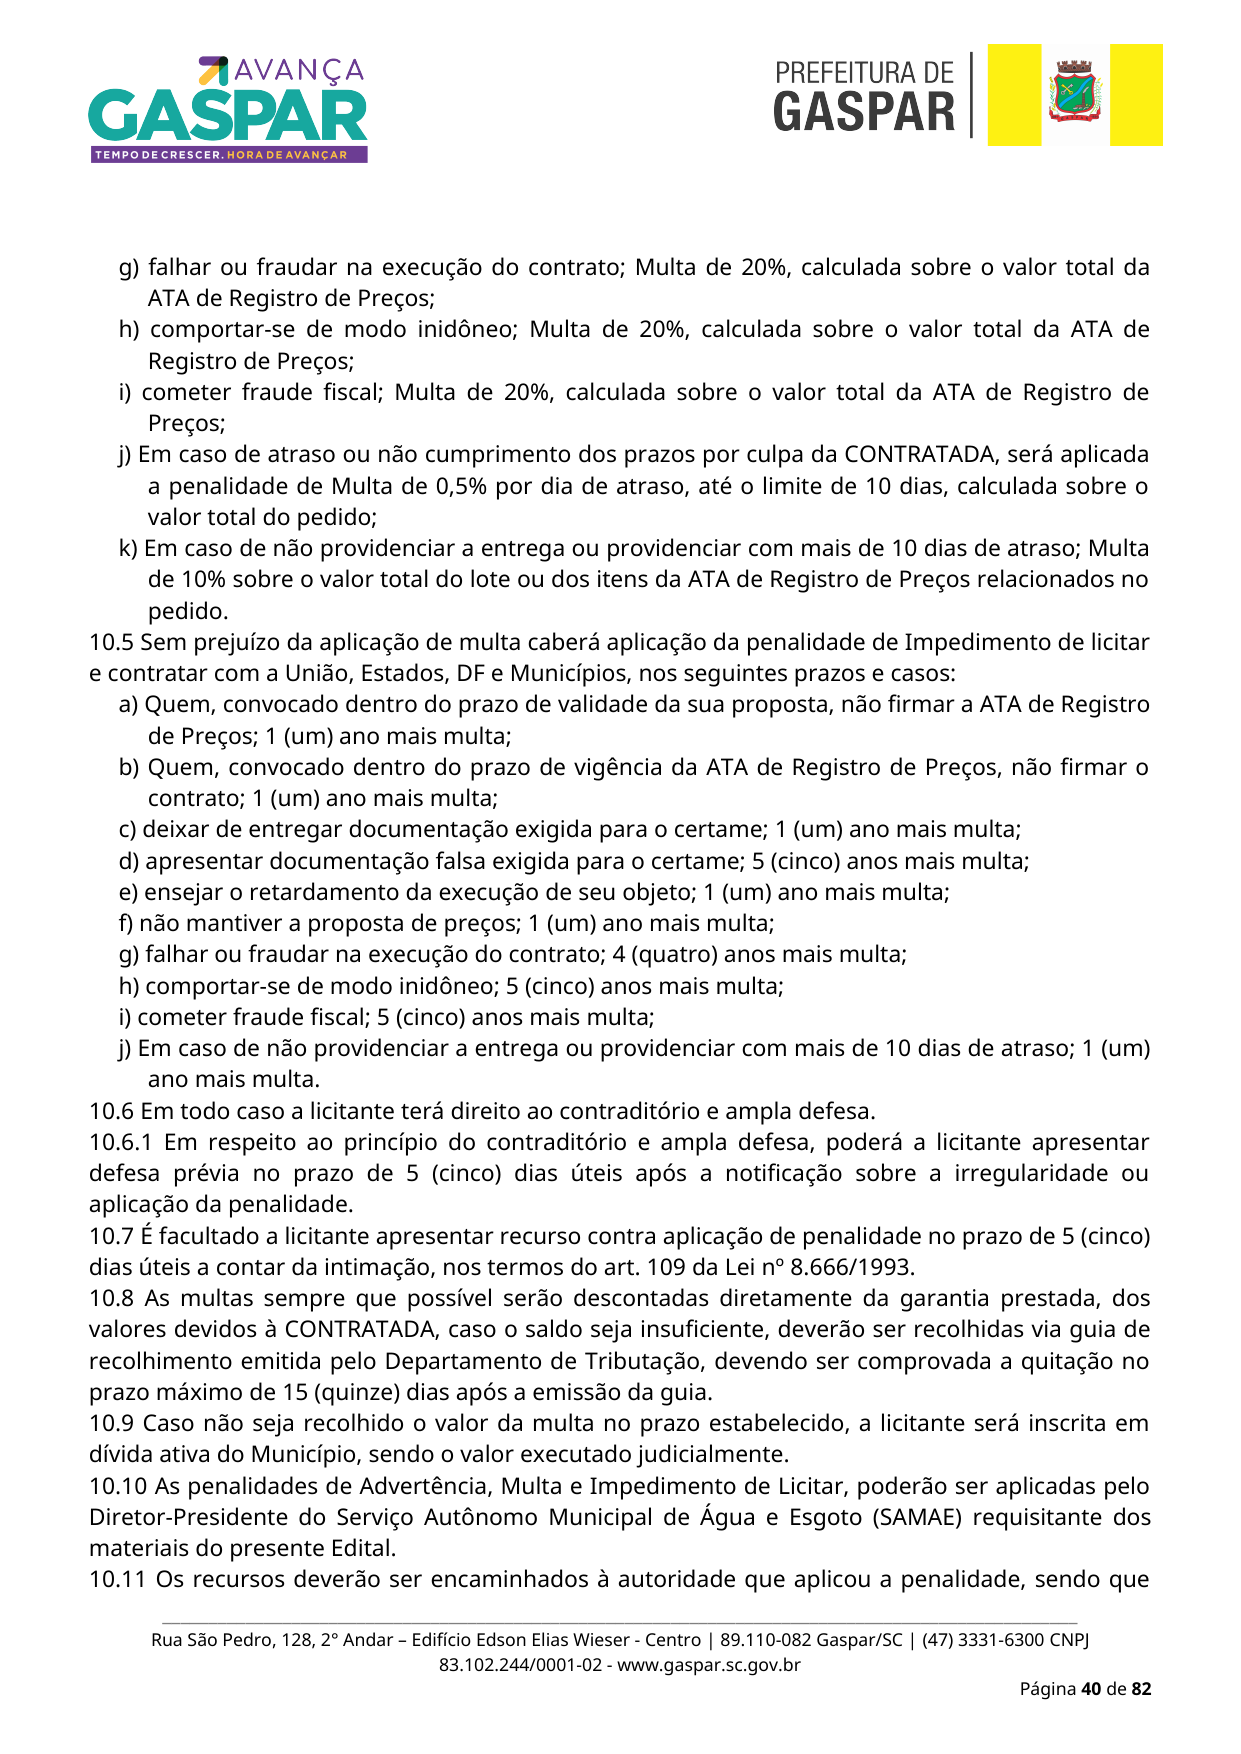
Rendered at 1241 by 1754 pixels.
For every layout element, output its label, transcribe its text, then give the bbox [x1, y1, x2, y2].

text b) Quem, convocado dentro do prazo de vigência da ATA de Registro de Preços, não firmar o contrato; 1 (um) ano mais multa; [118, 751, 1152, 813]
text 10.8 As multas sempre que possível serão descontadas diretamente da garantia prestada, dos valores devidos à CONTRATADA, caso o saldo seja insuficiente, deverão ser recolhidas via guia de recolhimento emitida pelo Departamento de Tributação, devendo ser comprovada a quitação no prazo máximo de 15 (quinze) dias após a emissão da guia. [89, 1282, 1152, 1407]
text 10.7 É facultado a licitante apresentar recurso contra aplicação de penalidade no prazo de 5 (cinco) dias úteis a contar da intimação, nos termos do art. 109 da Lei nº 8.666/1993. [89, 1219, 1152, 1282]
text f) não mantiver a proposta de preços; 1 (um) ano mais multa; [118, 907, 1152, 938]
picture [88, 56, 368, 163]
picture [774, 44, 1163, 146]
text i) cometer fraude fiscal; Multa de 20%, calculada sobre o valor total da ATA de Registro de Preços; [118, 376, 1152, 438]
text j) Em caso de não providenciar a entrega ou providenciar com mais de 10 dias de atraso; 1 (um) ano mais multa. [118, 1032, 1152, 1094]
text g) falhar ou fraudar na execução do contrato; 4 (quatro) anos mais multa; [118, 938, 1152, 969]
text c) deixar de entregar documentação exigida para o certame; 1 (um) ano mais multa; [118, 813, 1152, 844]
text j) Em caso de atraso ou não cumprimento dos prazos por culpa da CONTRATADA, será aplicada a penalidade de Multa de 0,5% por dia de atraso, até o limite de 10 dias, calculada sobre o valor total do pedido; [118, 438, 1152, 532]
text d) apresentar documentação falsa exigida para o certame; 5 (cinco) anos mais multa; [118, 844, 1152, 876]
text 10.5 Sem prejuízo da aplicação de multa caberá aplicação da penalidade de Impedimento de licitar e contratar com a União, Estados, DF e Municípios, nos seguintes prazos e casos: [89, 626, 1152, 688]
text 10.9 Caso não seja recolhido o valor da multa no prazo estabelecido, a licitante será inscrita em dívida ativa do Município, sendo o valor executado judicialmente. [89, 1407, 1152, 1469]
text h) comportar-se de modo inidôneo; 5 (cinco) anos mais multa; [118, 969, 1152, 1001]
text e) ensejar o retardamento da execução de seu objeto; 1 (um) ano mais multa; [118, 876, 1152, 907]
text 10.10 As penalidades de Advertência, Multa e Impedimento de Licitar, poderão ser aplicadas pelo Diretor-Presidente do Serviço Autônomo Municipal de Água e Esgoto (SAMAE) requisitante dos materiais do presente Edital. [89, 1469, 1152, 1563]
text k) Em caso de não providenciar a entrega ou providenciar com mais de 10 dias de atraso; Multa de 10% sobre o valor total do lote ou dos itens da ATA de Registro de Preços relacionados no pedido. [118, 532, 1152, 626]
text i) cometer fraude fiscal; 5 (cinco) anos mais multa; [118, 1001, 1152, 1032]
text 10.6.1 Em respeito ao princípio do contraditório e ampla defesa, poderá a licitante apresentar defesa prévia no prazo de 5 (cinco) dias úteis após a notificação sobre a irregularidade ou aplicação da penalidade. [89, 1126, 1152, 1219]
text h) comportar-se de modo inidôneo; Multa de 20%, calculada sobre o valor total da ATA de Registro de Preços; [118, 313, 1152, 376]
text a) Quem, convocado dentro do prazo de validade da sua proposta, não firmar a ATA de Registro de Preços; 1 (um) ano mais multa; [118, 688, 1152, 751]
text 10.6 Em todo caso a licitante terá direito ao contraditório e ampla defesa. [89, 1094, 1152, 1126]
text g) falhar ou fraudar na execução do contrato; Multa de 20%, calculada sobre o valor total da ATA de Registro de Preços; [118, 251, 1152, 313]
